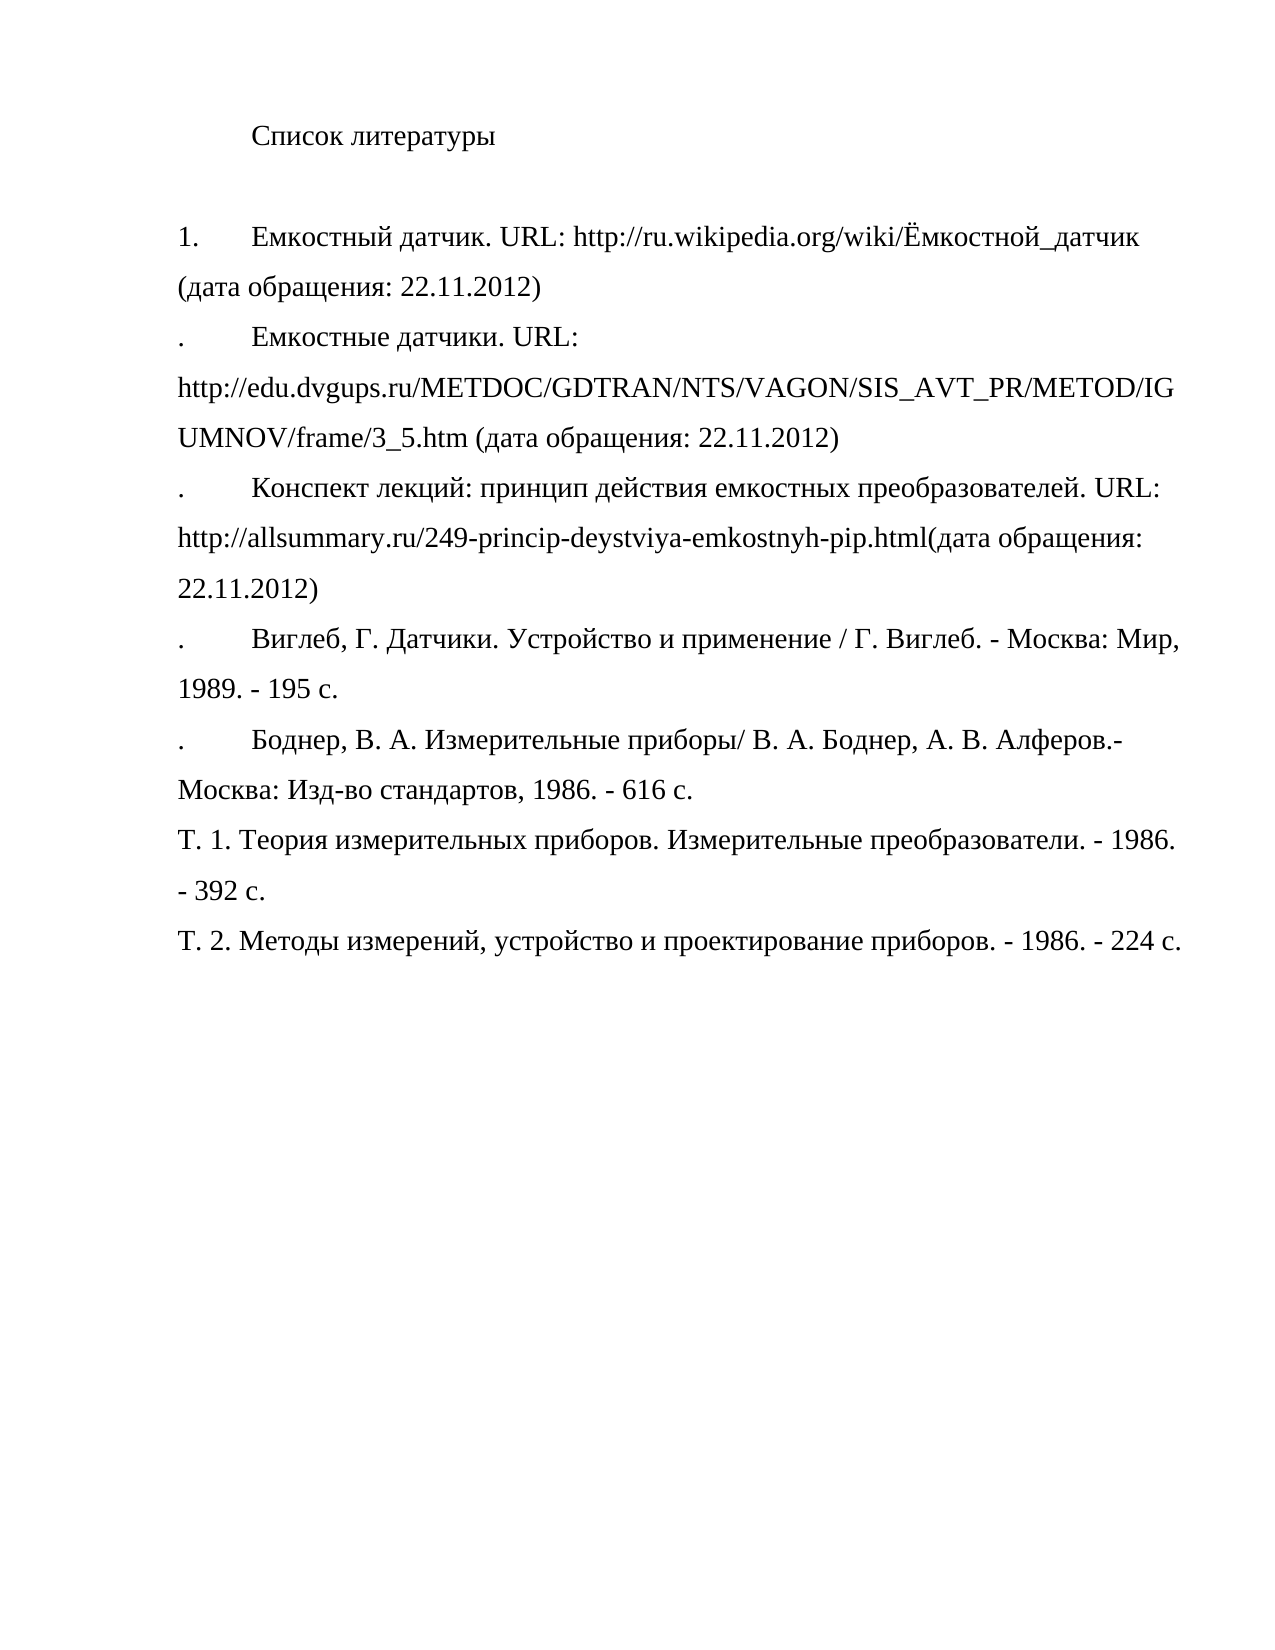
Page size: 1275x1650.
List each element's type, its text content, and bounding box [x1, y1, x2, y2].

subtitle Список литературы [177, 118, 1186, 152]
text . Боднер, В. А. Измерительные приборы/ В. А. Боднер, А. В. Алферов.-Москва: Изд-во стандартов, 1986. - 616 с. [177, 722, 1186, 806]
text 1. Емкостный датчик. URL: http://ru.wikipedia.org/wiki/Ёмкостной_датчик (дата обращения: 22.11.2012) [177, 219, 1186, 303]
text . Виглеб, Г. Датчики. Устройство и применение / Г. Виглеб. - Москва: Мир, 1989. - 195 с. [177, 621, 1186, 705]
text Т. 1. Теория измерительных приборов. Измерительные преобразователи. - 1986. - 392 с. [177, 822, 1186, 906]
text . Емкостные датчики. URL: http://edu.dvgups.ru/METDOC/GDTRAN/NTS/VAGON/SIS_AVT_PR/METOD/IGUMNOV/frame/3_5.htm (дата обращения: 22.11.2012) [177, 319, 1186, 453]
text . Конспект лекций: принцип действия емкостных преобразователей. URL: http://allsummary.ru/249-princip-deystviya-emkostnyh-pip.html(дата обращения: 22.11.2012) [177, 470, 1186, 604]
text Т. 2. Методы измерений, устройство и проектирование приборов. - 1986. - 224 с. [177, 923, 1186, 957]
